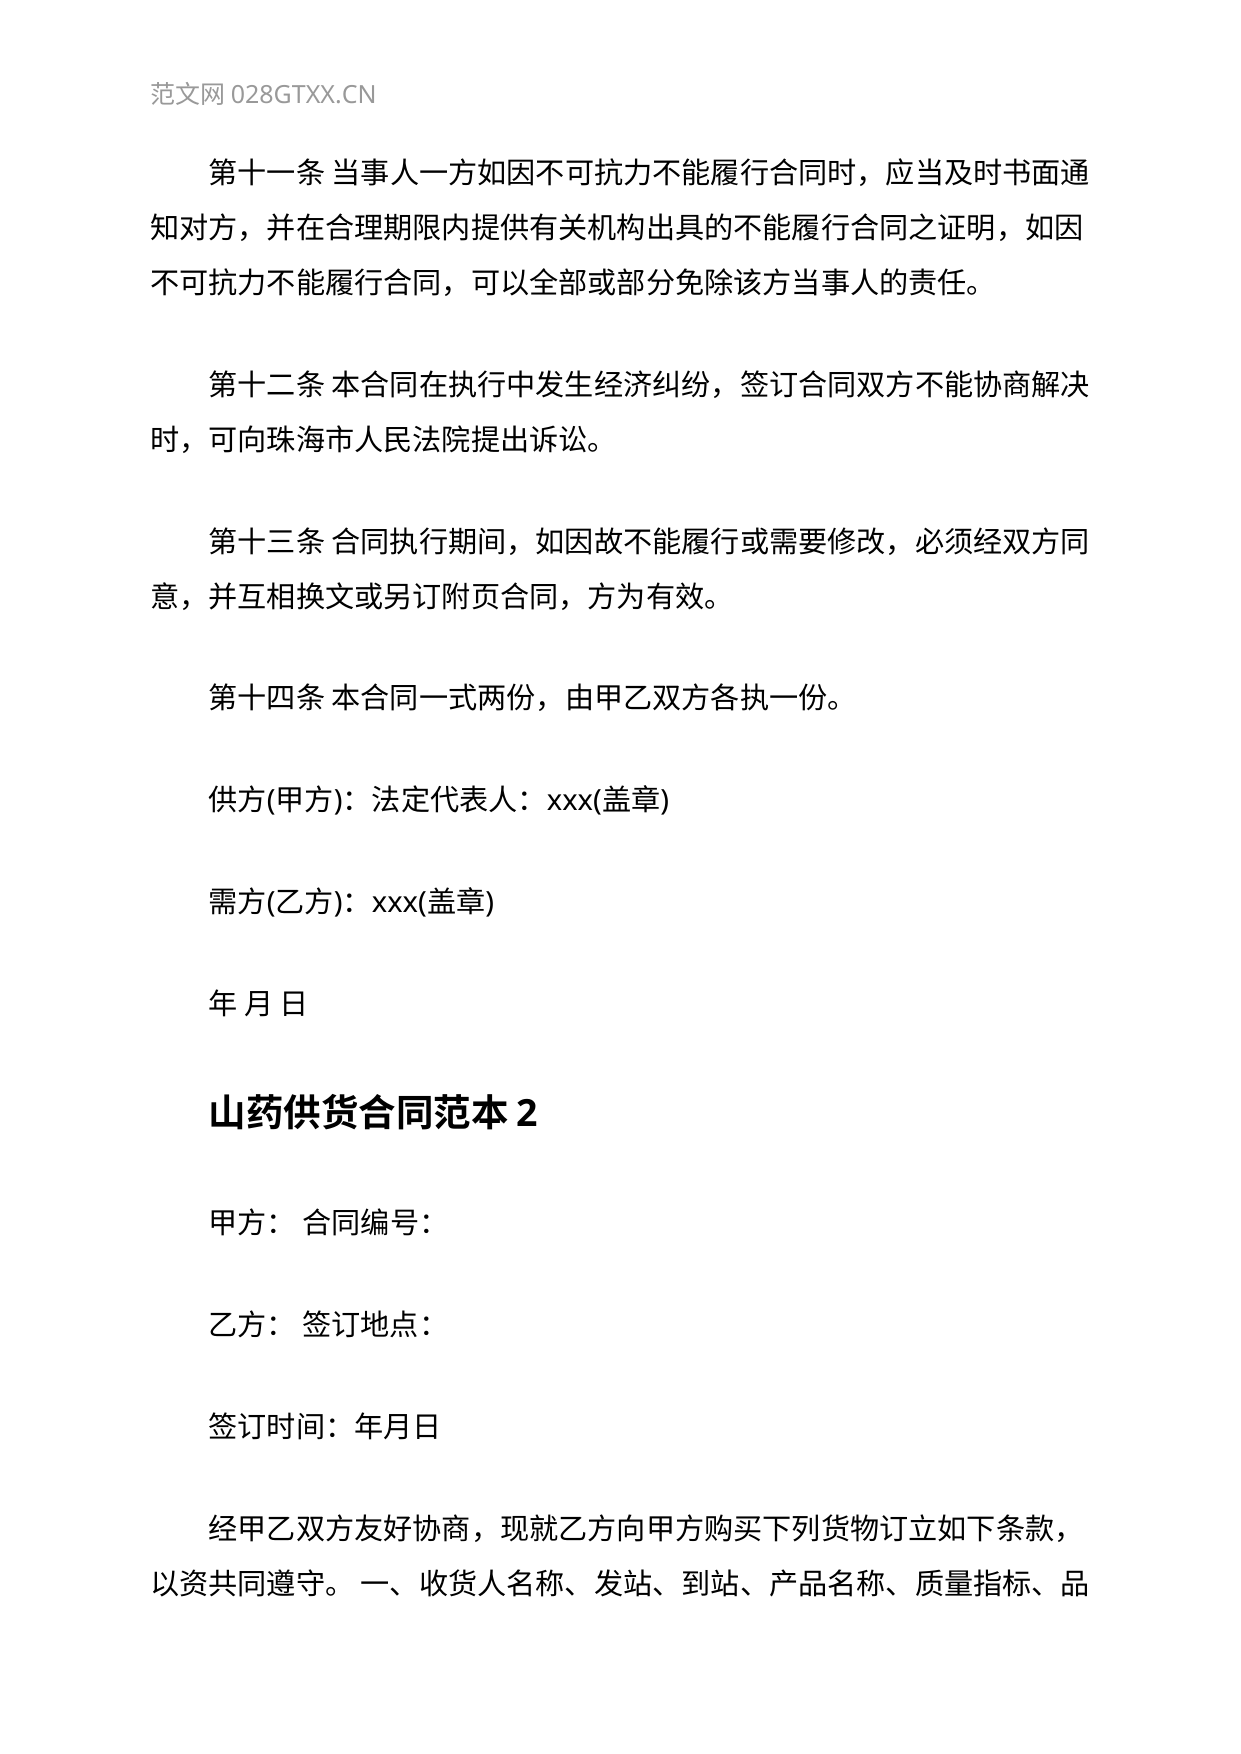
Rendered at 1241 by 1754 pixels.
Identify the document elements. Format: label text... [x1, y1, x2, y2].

text 签订时间：年月日 [150, 1403, 1090, 1446]
text 山药供货合同范本2 [150, 1082, 1090, 1137]
text 第十四条 本合同一式两份，由甲乙双方各执一份。 [150, 675, 1090, 717]
text 需方(乙方)：xxx(盖章) [150, 879, 1090, 921]
text 第十一条 当事人一方如因不可抗力不能履行合同时，应当及时书面通知对方，并在合理期限内提供有关机构出具的不能履行合同之证明，如因不可抗力不能履行合同，可以全部或部分免除该方当事人的责任。 [150, 150, 1090, 302]
text 年 月 日 [150, 981, 1090, 1023]
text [150, 1505, 1090, 1602]
text 乙方： 签订地点： [150, 1302, 1090, 1344]
text 第十三条 合同执行期间，如因故不能履行或需要修改，必须经双方同意，并互相换文或另订附页合同，方为有效。 [150, 518, 1090, 615]
text 供方(甲方)：法定代表人：xxx(盖章) [150, 777, 1090, 819]
text 甲方： 合同编号： [150, 1200, 1090, 1242]
text 第十二条 本合同在执行中发生经济纠纷，签订合同双方不能协商解决时，可向珠海市人民法院提出诉讼。 [150, 362, 1090, 459]
